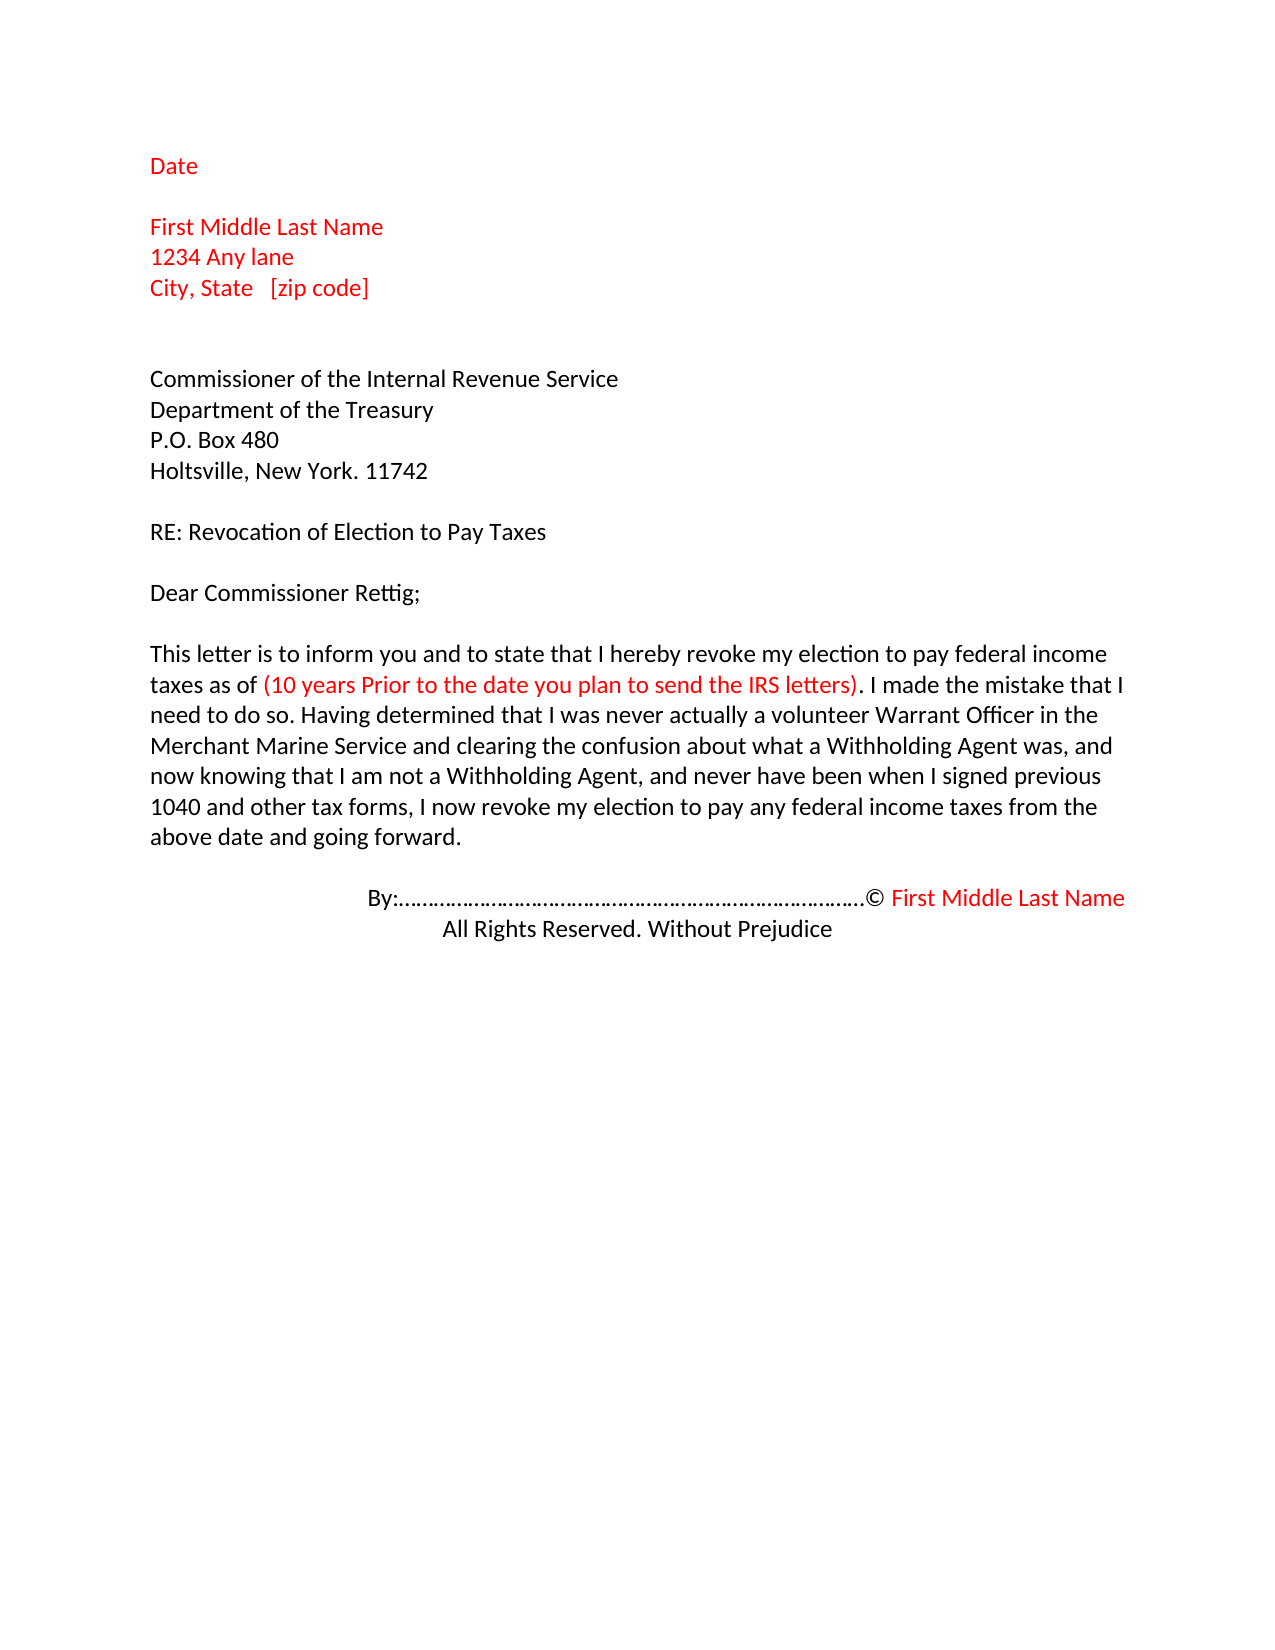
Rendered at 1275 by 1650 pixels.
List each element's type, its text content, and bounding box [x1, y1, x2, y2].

text Holtsville, New York. 11742 [150, 455, 1125, 486]
text Commissioner of the Internal Revenue Service [150, 364, 1125, 394]
text Date [150, 150, 1125, 181]
text All Rights Reserved. Without Prejudice [150, 913, 1125, 943]
text This letter is to inform you and to state that I hereby revoke my election to pay federal income taxes as of (10 years Prior to the date you plan to send the IRS letters). I made the mistake that I need to do so. Having determined that I was never actually a volunteer Warrant Officer in the Merchant Marine Service and clearing the confusion about what a Withholding Agent was, and now knowing that I am not a Withholding Agent, and never have been when I signed previous 1040 and other tax forms, I now revoke my election to pay any federal income taxes from the above date and going forward. [150, 638, 1125, 852]
text By:………………………………………………………………………© First Middle Last Name [150, 882, 1125, 913]
text P.O. Box 480 [150, 425, 1125, 455]
text First Middle Last Name [150, 211, 1125, 242]
text 1234 Any lane [150, 242, 1125, 272]
text Department of the Treasury [150, 394, 1125, 425]
text City, State [zip code] [150, 272, 1125, 303]
text RE: Revocation of Election to Pay Taxes [150, 516, 1125, 547]
text Dear Commissioner Rettig; [150, 577, 1125, 608]
